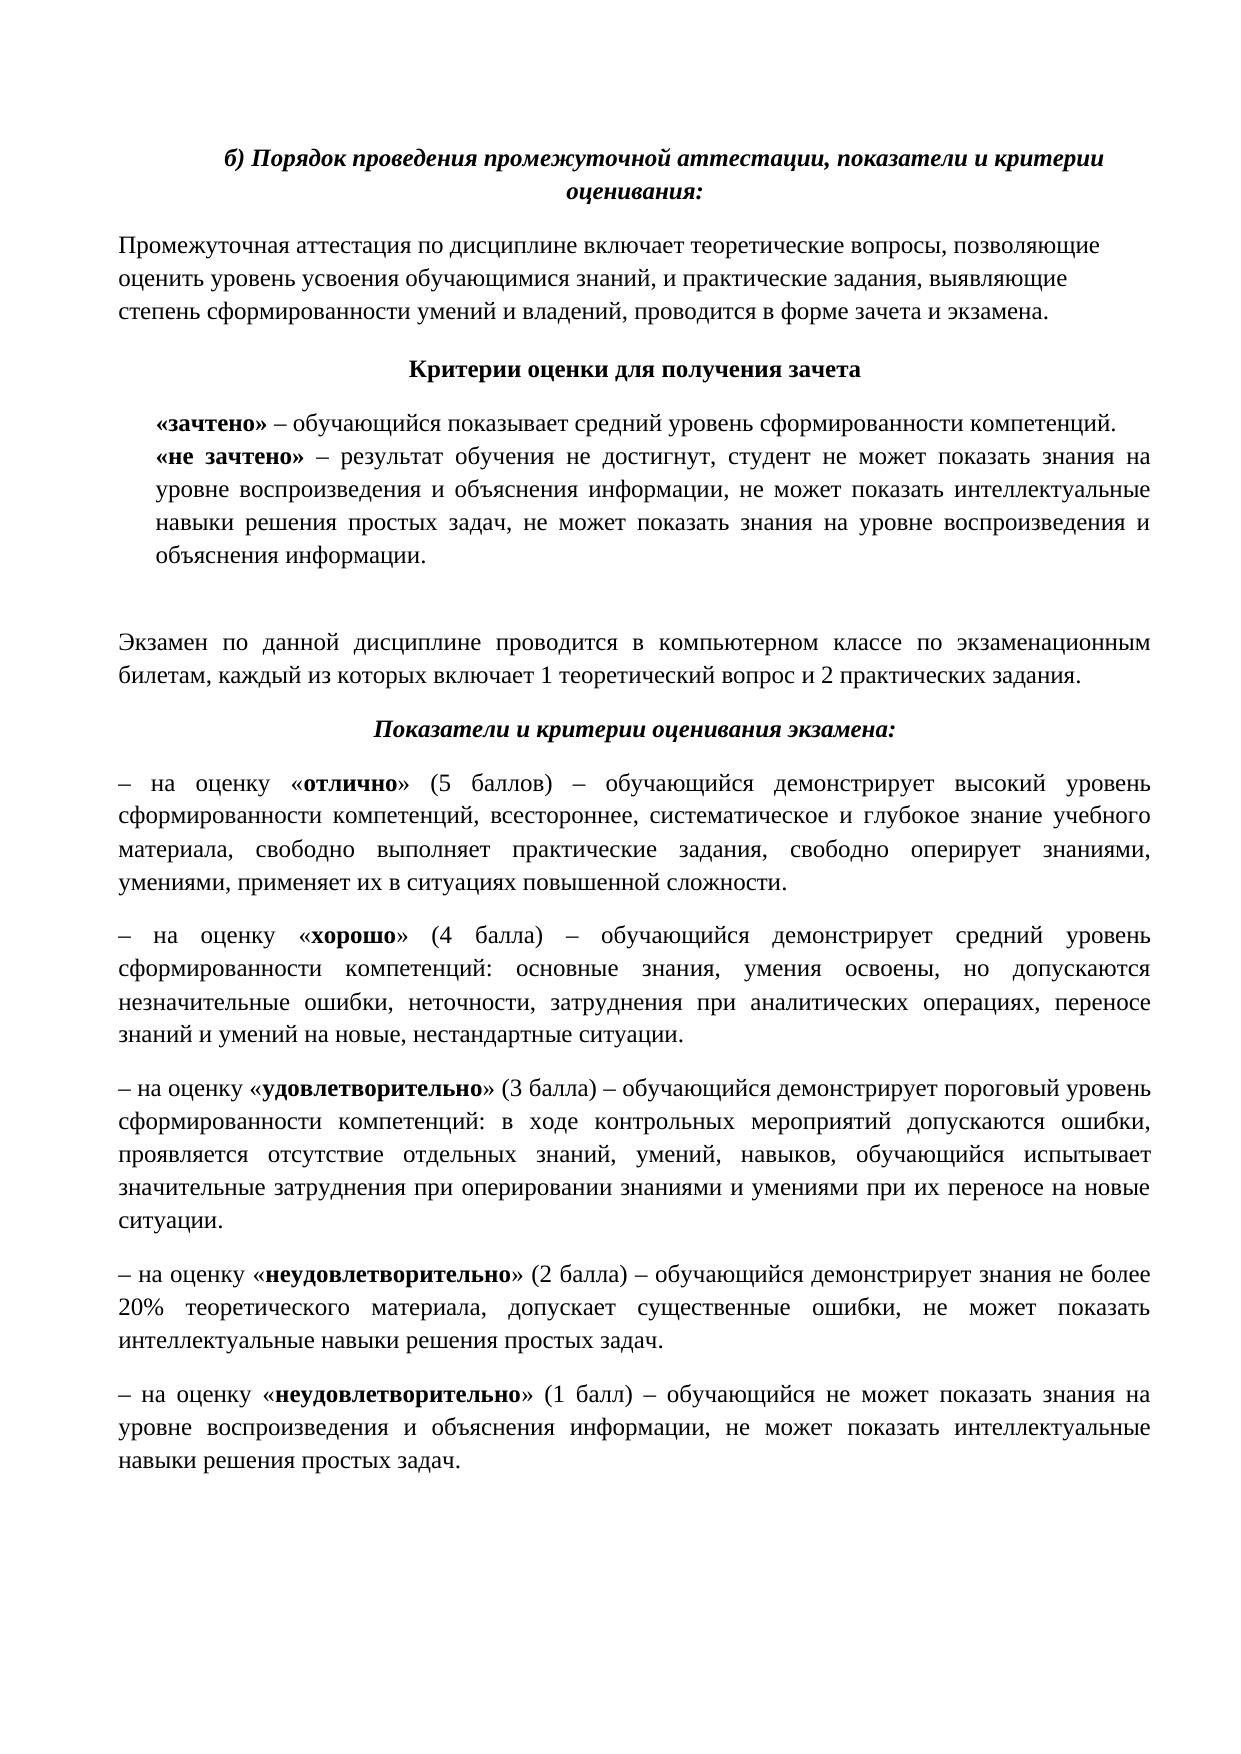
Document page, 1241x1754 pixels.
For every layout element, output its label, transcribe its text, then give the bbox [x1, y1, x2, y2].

text «зачтено» – обучающийся показывает средний уровень сформированности компетенций. [156, 408, 1152, 437]
text Критерии оценки для получения зачета [118, 354, 1152, 383]
text Промежуточная аттестация по дисциплине включает теоретические вопросы, позволяющие оценить уровень усвоения обучающимися знаний, и практические задания, выявляющие степень сформированности умений и владений, проводится в форме зачета и экзамена. [118, 230, 1152, 325]
text – на оценку «неудовлетворительно» (2 балла) – обучающийся демонстрирует знания не более 20% теоретического материала, допускает существенные ошибки, не может показать интеллектуальные навыки решения простых задач. [118, 1259, 1152, 1354]
text – на оценку «отлично» (5 баллов) – обучающийся демонстрирует высокий уровень сформированности компетенций, всестороннее, систематическое и глубокое знание учебного материала, свободно выполняет практические задания, свободно оперирует знаниями, умениями, применяет их в ситуациях повышенной сложности. [118, 768, 1152, 895]
text «не зачтено» – результат обучения не достигнут, студент не может показать знания на уровне воспроизведения и объяснения информации, не может показать интеллектуальные навыки решения простых задач, не может показать знания на уровне воспроизведения и объяснения информации. [155, 441, 1152, 569]
text Экзамен по данной дисциплине проводится в компьютерном классе по экзаменационным билетам, каждый из которых включает 1 теоретический вопрос и 2 практических задания. [118, 627, 1152, 689]
text – на оценку «хорошо» (4 балла) – обучающийся демонстрирует средний уровень сформированности компетенций: основные знания, умения освоены, но допускаются незначительные ошибки, неточности, затруднения при аналитических операциях, переносе знаний и умений на новые, нестандартные ситуации. [118, 921, 1152, 1048]
text – на оценку «удовлетворительно» (3 балла) – обучающийся демонстрирует пороговый уровень сформированности компетенций: в ходе контрольных мероприятий допускаются ошибки, проявляется отсутствие отдельных знаний, умений, навыков, обучающийся испытывает значительные затруднения при оперировании знаниями и умениями при их переносе на новые ситуации. [118, 1073, 1152, 1234]
text б) Порядок проведения промежуточной аттестации, показатели и критерии оценивания: [118, 143, 1152, 205]
text Показатели и критерии оценивания экзамена: [118, 714, 1152, 742]
text – на оценку «неудовлетворительно» (1 балл) – обучающийся не может показать знания на уровне воспроизведения и объяснения информации, не может показать интеллектуальные навыки решения простых задач. [118, 1379, 1152, 1474]
